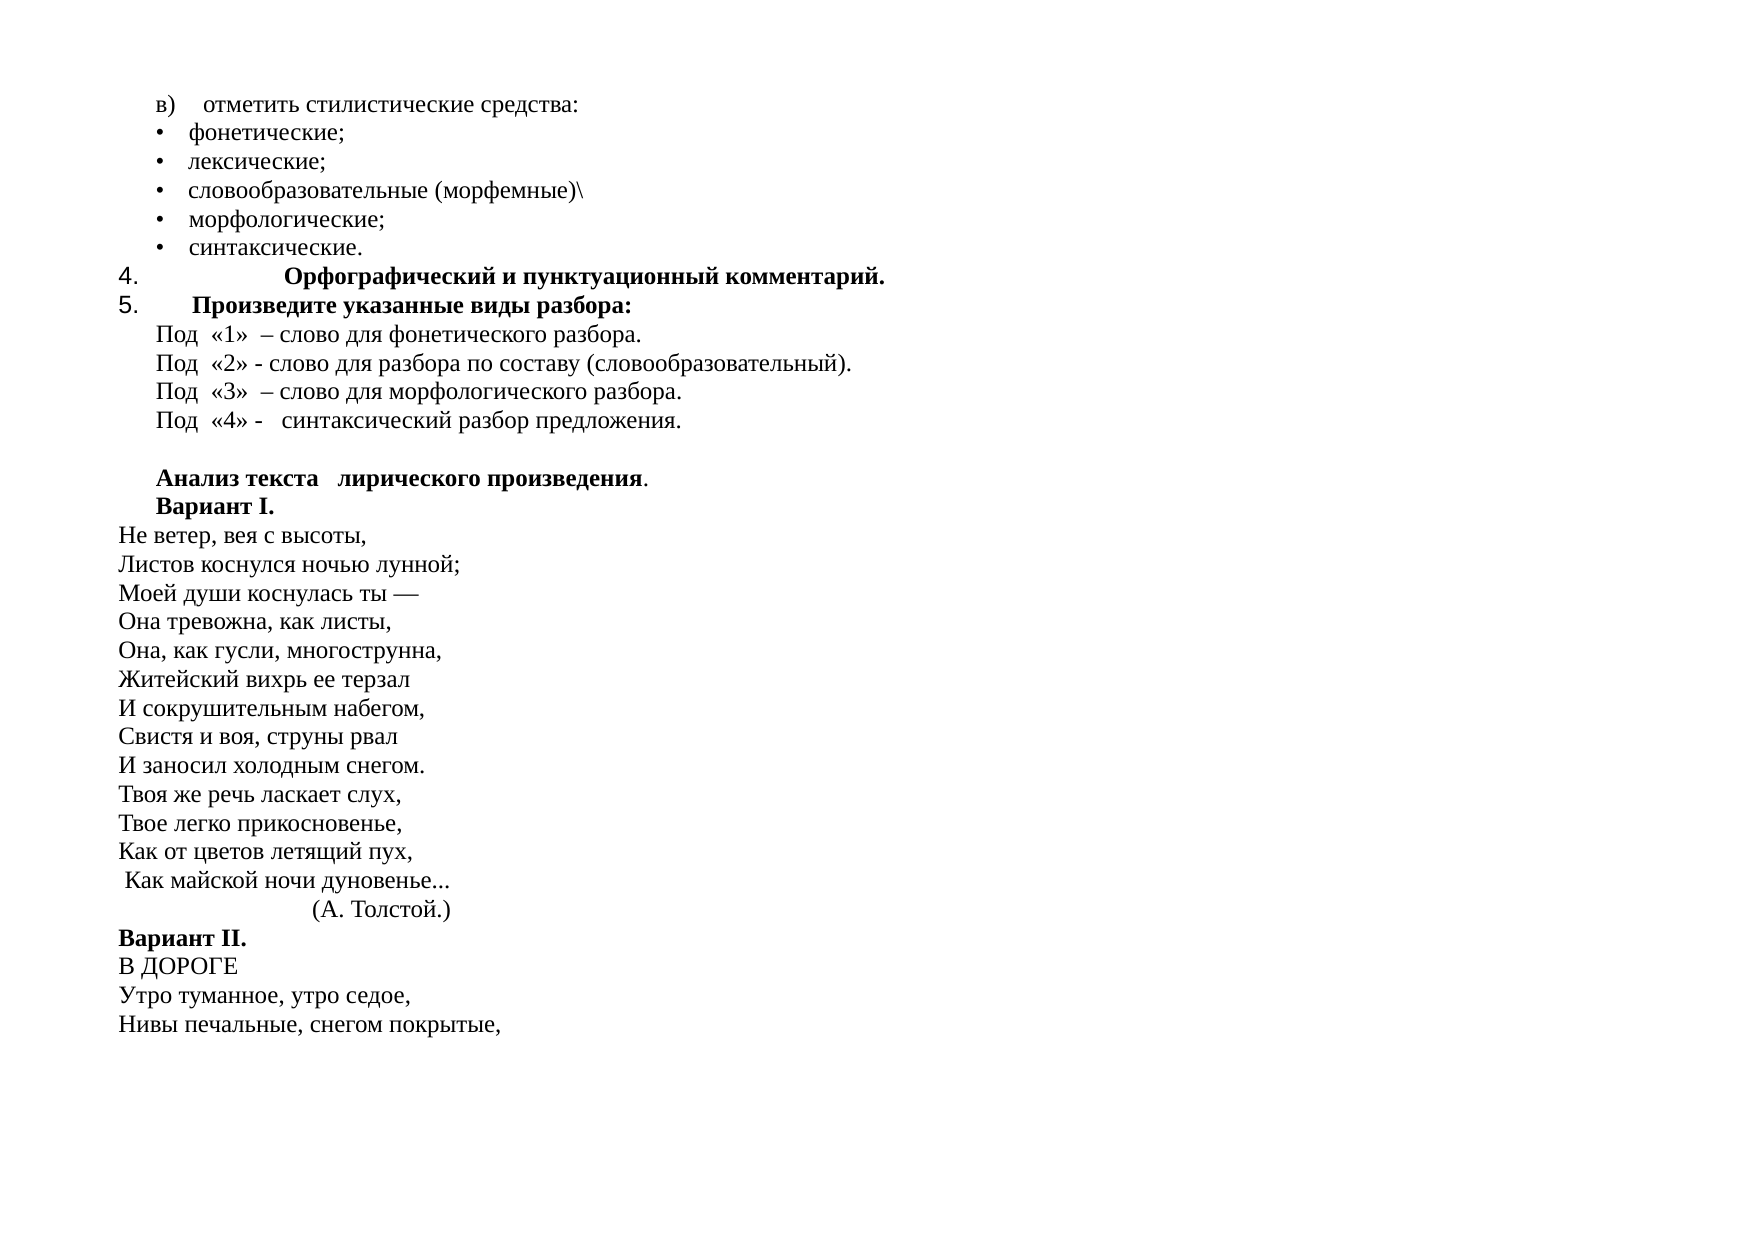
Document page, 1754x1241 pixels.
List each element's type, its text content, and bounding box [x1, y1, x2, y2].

text Как майской ночи дуновенье... [118, 865, 1636, 894]
text в) отметить стилистические средства: [118, 89, 1636, 117]
text Листов коснулся ночью лунной; [118, 549, 1636, 578]
text • морфологические; [118, 204, 1636, 232]
text Нивы печальные, снегом покрытые, [118, 1009, 1636, 1038]
text • синтаксические. [118, 232, 1636, 261]
list Произведите указанные виды разбора: [118, 290, 1636, 319]
text • фонетические; [118, 117, 1636, 146]
text И сокрушительным набегом, [118, 693, 1636, 721]
text • словообразовательные (морфемные)\ [118, 175, 1636, 204]
text Как от цветов летящий пух, [118, 836, 1636, 865]
list Под «3» – слово для морфологического разбора. [156, 376, 1636, 405]
list Под «4» - синтаксический разбор предложения. [156, 405, 1636, 434]
list Орфографический и пунктуационный комментарий. [118, 261, 1636, 290]
text Твоя же речь ласкает слух, [118, 779, 1636, 808]
text Житейский вихрь ее терзал [118, 664, 1636, 693]
list Под «2» - слово для разбора по составу (словообразовательный). [156, 348, 1636, 376]
list Под «1» – слово для фонетического разбора. [156, 319, 1636, 348]
text Вариант II. [118, 923, 1636, 951]
text Она тревожна, как листы, [118, 606, 1636, 635]
text И заносил холодным снегом. [118, 750, 1636, 779]
text Не ветер, вея с высоты, [118, 520, 1636, 549]
text Твое легко прикосновенье, [118, 808, 1636, 836]
text Моей души коснулась ты — [118, 578, 1636, 606]
text Свистя и воя, струны рвал [118, 721, 1636, 750]
text • лексические; [118, 146, 1636, 175]
list Вариант I. [156, 491, 1636, 520]
text (А. Толстой.) [118, 894, 1636, 923]
text В ДОРОГЕ [118, 951, 1636, 980]
list Анализ текста лирического произведения. [156, 463, 1636, 491]
text Она, как гусли, многострунна, [118, 635, 1636, 664]
text Утро туманное, утро седое, [118, 980, 1636, 1009]
